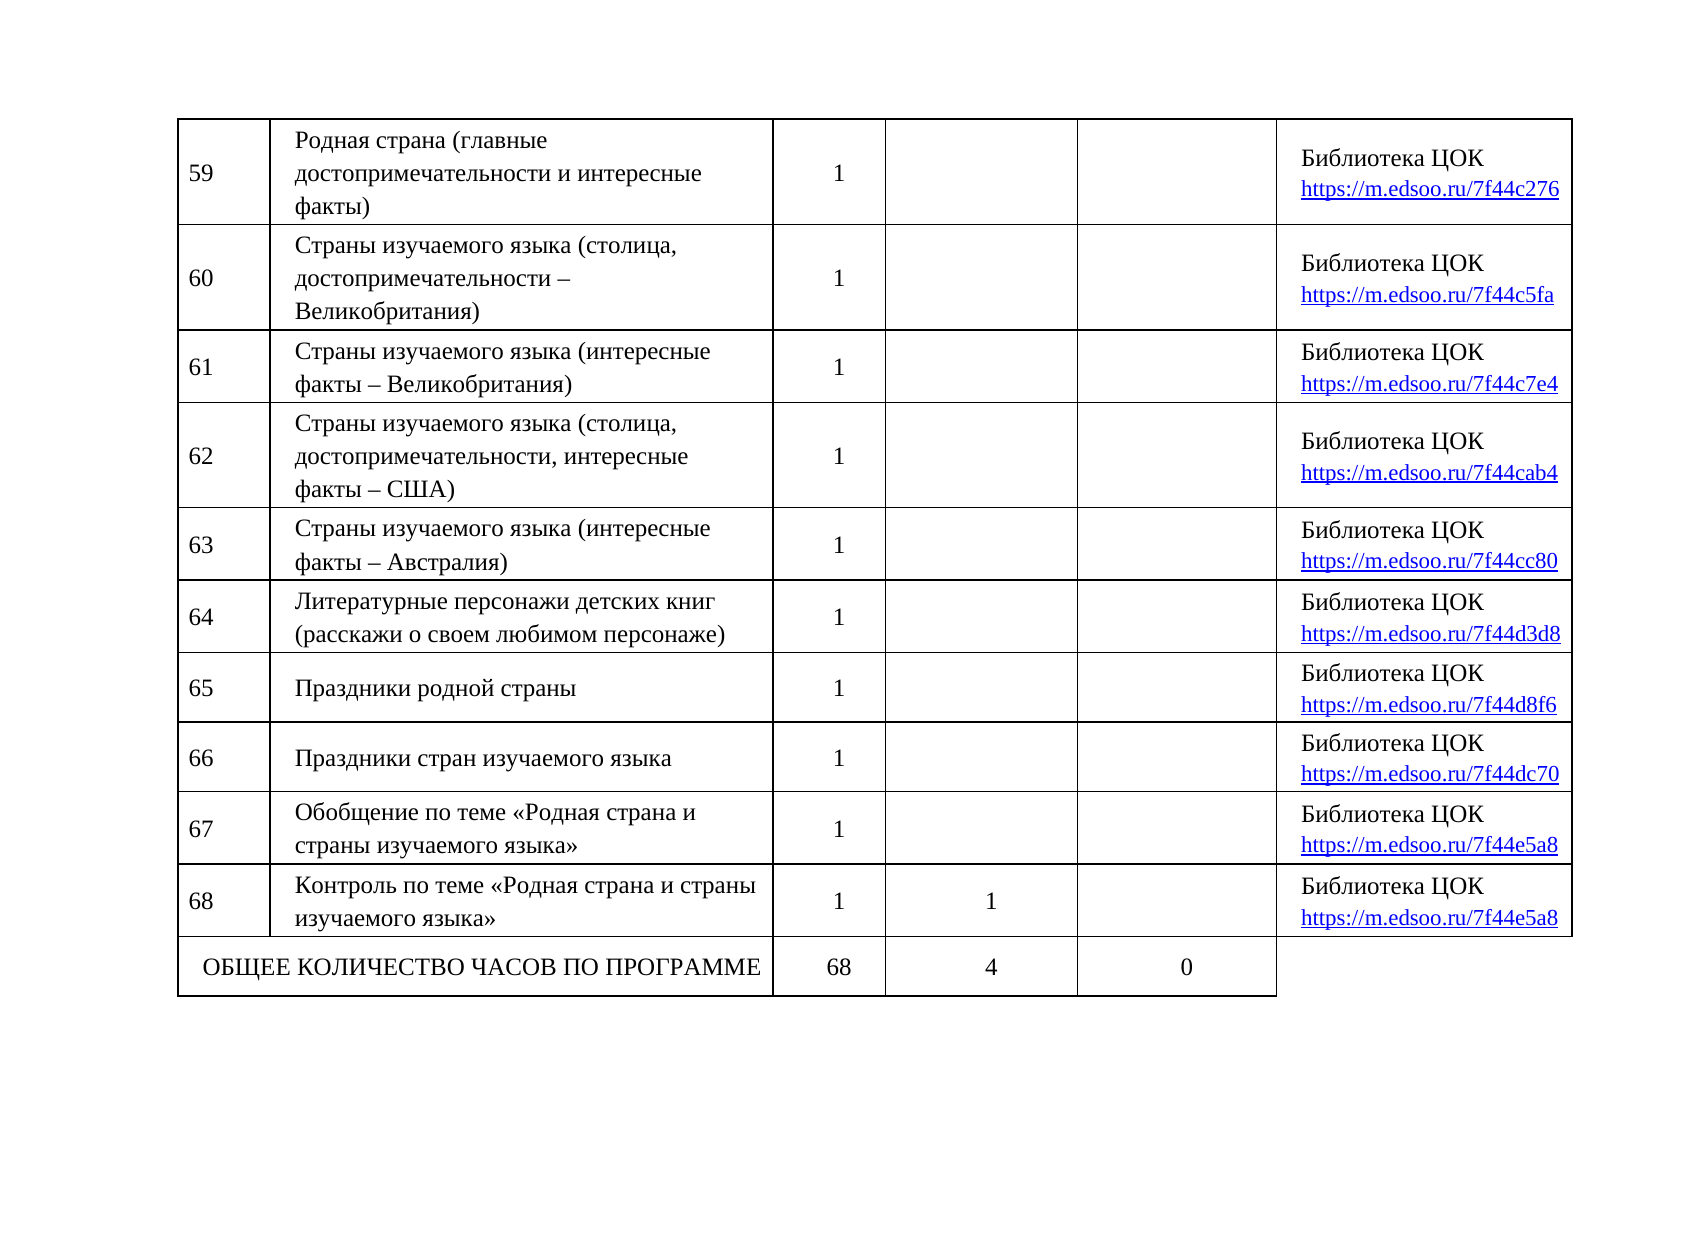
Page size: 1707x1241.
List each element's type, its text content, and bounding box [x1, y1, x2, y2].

table_cell [1078, 403, 1276, 507]
table_cell 68 [774, 937, 885, 995]
table_cell [1078, 508, 1276, 579]
table_cell 1 [774, 723, 885, 791]
table_cell [1078, 653, 1276, 721]
table_cell Библиотека ЦОК https://m.edsoo.ru/7f44cc80 [1277, 508, 1571, 579]
table_cell 68 [179, 865, 269, 936]
table_cell Обобщение по теме «Родная страна и страны изучаемого языка» [271, 792, 772, 863]
table_cell [1078, 581, 1276, 652]
table_cell Праздники стран изучаемого языка [271, 723, 772, 791]
table_cell 61 [179, 331, 269, 401]
table_cell 1 [774, 581, 885, 652]
table_cell 1 [774, 403, 885, 507]
table_cell 1 [774, 120, 885, 223]
table_cell [1078, 225, 1276, 329]
table_cell [1078, 723, 1276, 791]
table_cell [1078, 865, 1276, 936]
table_cell 1 [774, 865, 885, 936]
table_cell 59 [179, 120, 269, 223]
table_cell [886, 225, 1077, 329]
table_cell [1078, 120, 1276, 223]
table_cell 1 [774, 508, 885, 579]
table_cell 0 [1078, 937, 1276, 995]
table_cell Страны изучаемого языка (столица, достопримечательности – Великобритания) [271, 225, 772, 329]
table_cell Литературные персонажи детских книг (расскажи о своем любимом персонаже) [271, 581, 772, 652]
table_cell Библиотека ЦОК https://m.edsoo.ru/7f44d3d8 [1277, 581, 1571, 652]
table_cell 63 [179, 508, 269, 579]
table_cell [886, 581, 1077, 652]
table_cell Библиотека ЦОК https://m.edsoo.ru/7f44e5a8 [1277, 792, 1571, 863]
table_cell 65 [179, 653, 269, 721]
table_cell [1078, 792, 1276, 863]
table_cell Родная страна (главные достопримечательности и интересные факты) [271, 120, 772, 223]
table_cell 66 [179, 723, 269, 791]
table_cell 64 [179, 581, 269, 652]
table_cell Библиотека ЦОК https://m.edsoo.ru/7f44c7e4 [1277, 331, 1571, 401]
table_cell [1078, 331, 1276, 401]
table_cell Страны изучаемого языка (столица, достопримечательности, интересные факты – США) [271, 403, 772, 507]
table_cell Библиотека ЦОК https://m.edsoo.ru/7f44c276 [1277, 120, 1571, 223]
table_cell 1 [774, 331, 885, 401]
table_cell 1 [886, 865, 1077, 936]
table_cell [886, 792, 1077, 863]
table_cell Праздники родной страны [271, 653, 772, 721]
table_cell [886, 403, 1077, 507]
table_cell [886, 508, 1077, 579]
table_cell [886, 653, 1077, 721]
table_cell 4 [886, 937, 1077, 995]
table_cell Библиотека ЦОК https://m.edsoo.ru/7f44cab4 [1277, 403, 1571, 507]
table_cell Библиотека ЦОК https://m.edsoo.ru/7f44e5a8 [1277, 865, 1571, 936]
table_cell [886, 723, 1077, 791]
table_cell Библиотека ЦОК https://m.edsoo.ru/7f44c5fa [1277, 225, 1571, 329]
table_cell 1 [774, 792, 885, 863]
table_cell Библиотека ЦОК https://m.edsoo.ru/7f44d8f6 [1277, 653, 1571, 721]
table_cell Страны изучаемого языка (интересные факты – Австралия) [271, 508, 772, 579]
table_cell 60 [179, 225, 269, 329]
table_cell 62 [179, 403, 269, 507]
table_cell 67 [179, 792, 269, 863]
table_cell ОБЩЕЕ КОЛИЧЕСТВО ЧАСОВ ПО ПРОГРАММЕ [179, 937, 772, 995]
table_cell [886, 120, 1077, 223]
table_cell Страны изучаемого языка (интересные факты – Великобритания) [271, 331, 772, 401]
table_cell [886, 331, 1077, 401]
table_cell Контроль по теме «Родная страна и страны изучаемого языка» [271, 865, 772, 936]
table_cell 1 [774, 225, 885, 329]
table_cell Библиотека ЦОК https://m.edsoo.ru/7f44dc70 [1277, 723, 1571, 791]
table_cell 1 [774, 653, 885, 721]
